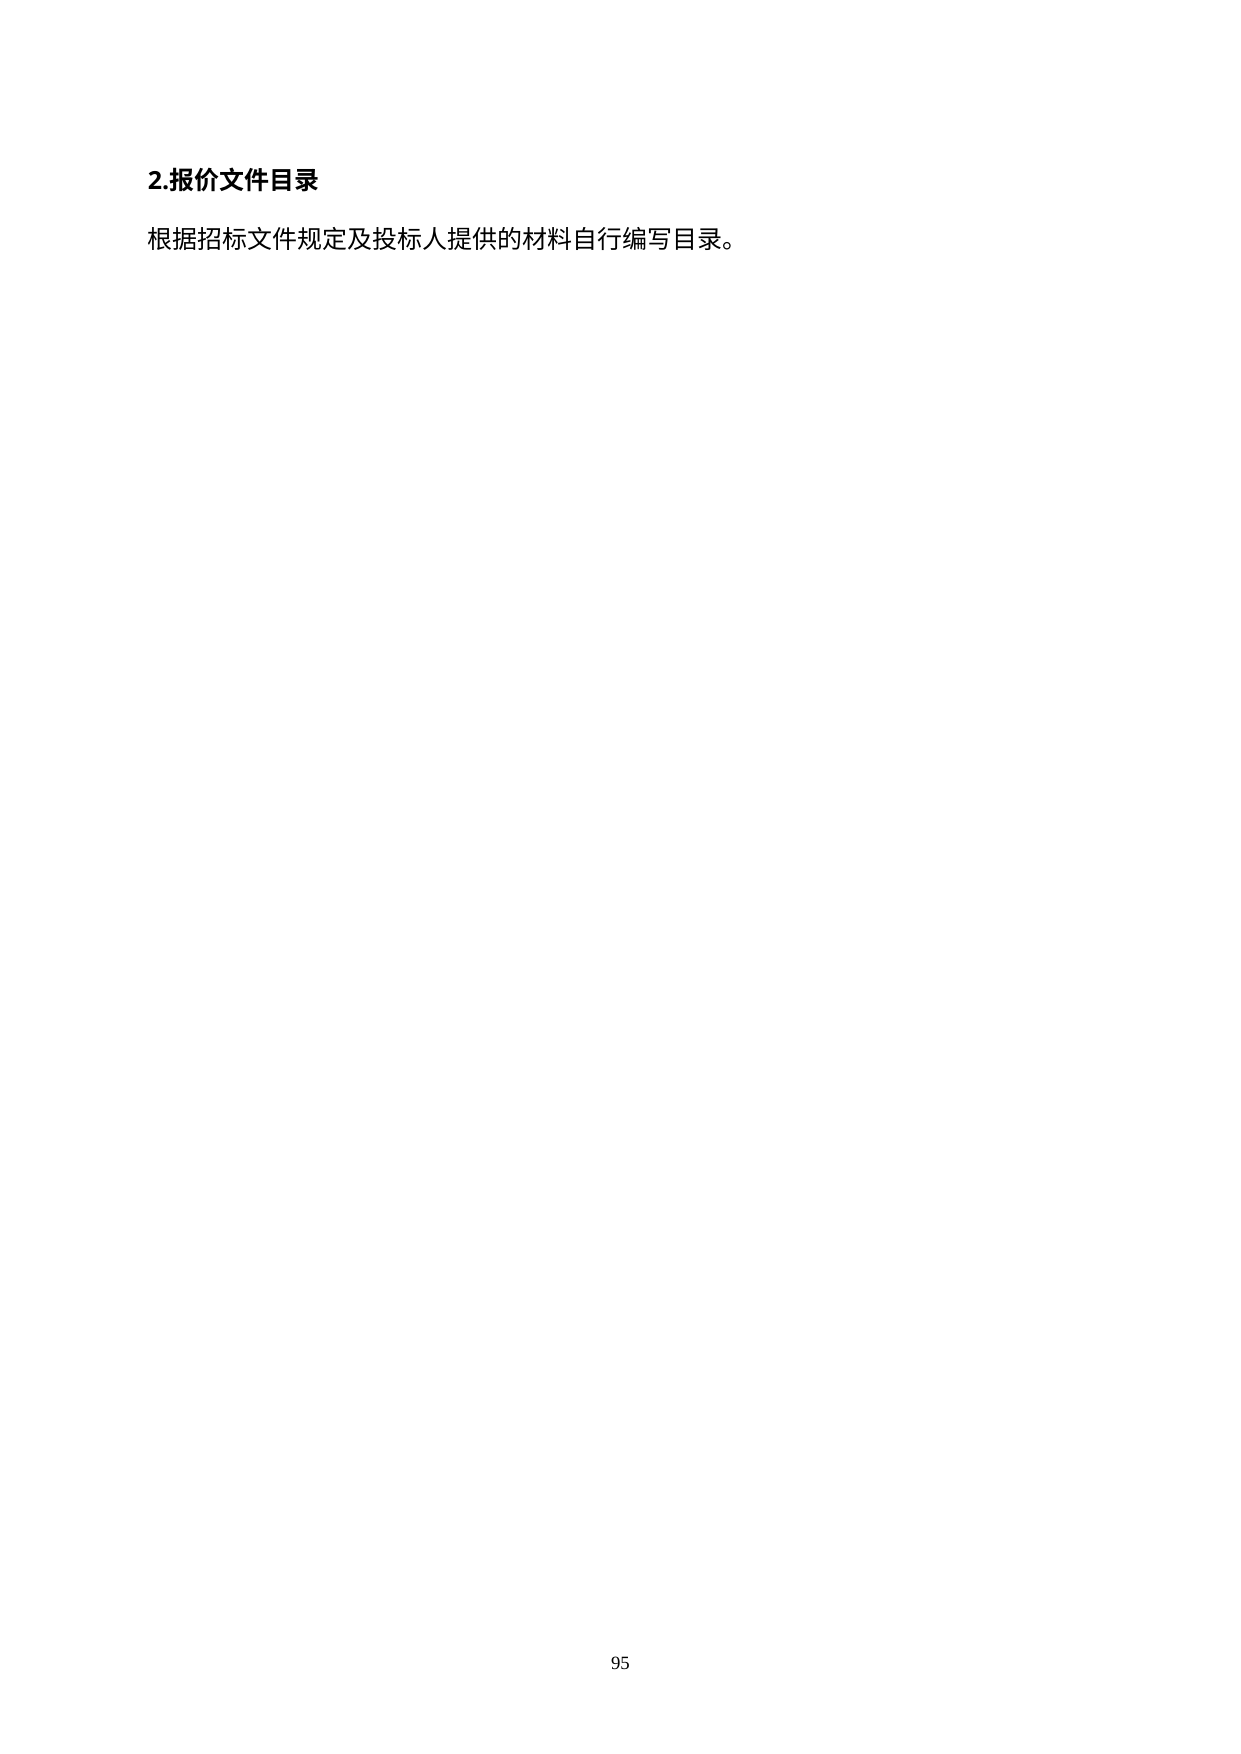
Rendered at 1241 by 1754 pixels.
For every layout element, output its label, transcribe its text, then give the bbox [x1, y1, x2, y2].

text 根据招标文件规定及投标人提供的材料自行编写目录。 [148, 220, 1093, 256]
text 2.报价文件目录 [148, 160, 1093, 196]
